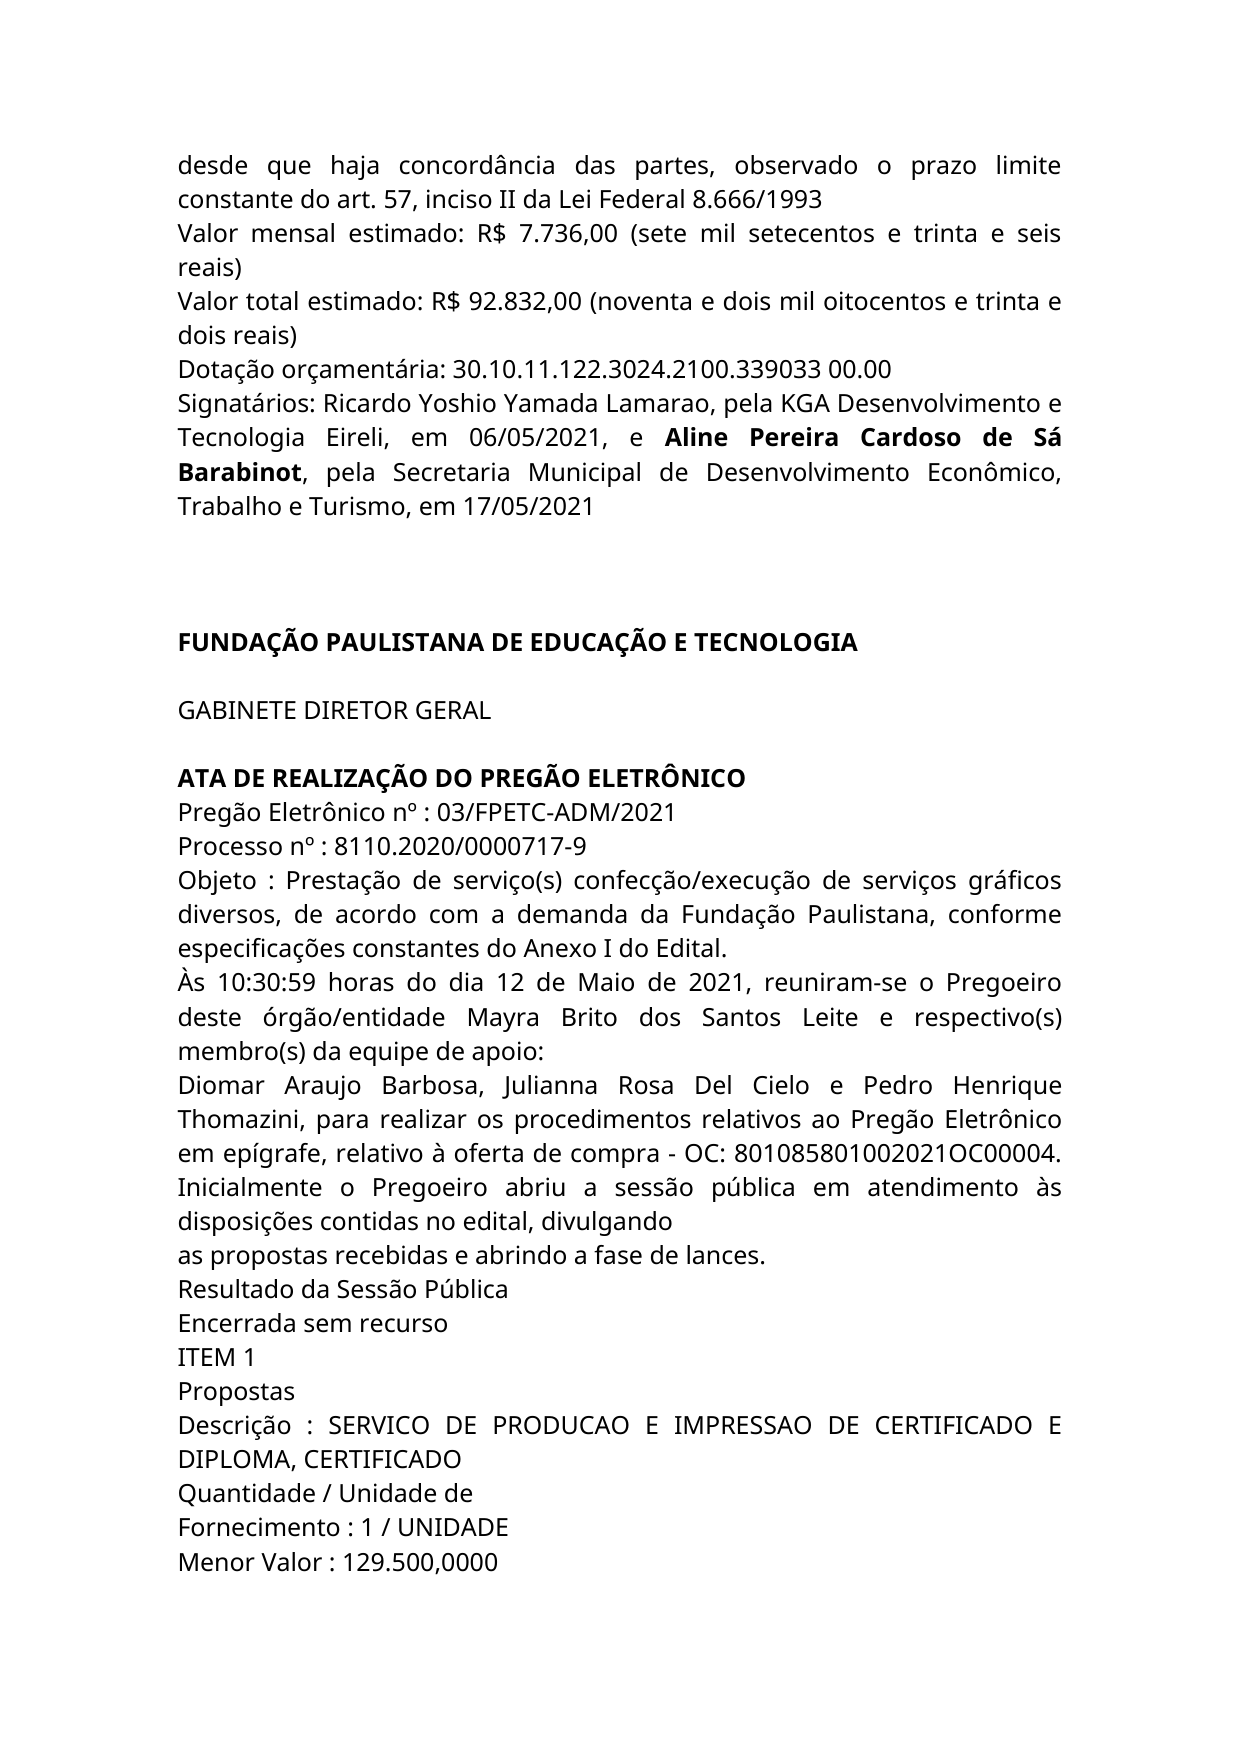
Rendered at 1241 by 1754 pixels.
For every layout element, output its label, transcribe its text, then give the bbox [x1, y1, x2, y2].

text Menor Valor : 129.500,0000 [177, 1544, 1063, 1578]
text Objeto : Prestação de serviço(s) confecção/execução de serviços gráficos diversos, de acordo com a demanda da Fundação Paulistana, conforme especificações constantes do Anexo I do Edital. [177, 863, 1063, 965]
text Fornecimento : 1 / UNIDADE [177, 1510, 1063, 1544]
text Diomar Araujo Barbosa, Julianna Rosa Del Cielo e Pedro Henrique Thomazini, para realizar os procedimentos relativos ao Pregão Eletrônico em epígrafe, relativo à oferta de compra - OC: 801085801002021OC00004. Inicialmente o Pregoeiro abriu a sessão pública em atendimento às disposições contidas no edital, divulgando [177, 1067, 1063, 1238]
text FUNDAÇÃO PAULISTANA DE EDUCAÇÃO E TECNOLOGIA [177, 624, 1063, 658]
text Valor mensal estimado: R$ 7.736,00 (sete mil setecentos e trinta e seis reais) [177, 216, 1063, 284]
text Encerrada sem recurso [177, 1306, 1063, 1340]
text GABINETE DIRETOR GERAL [177, 693, 1063, 727]
text ITEM 1 [177, 1340, 1063, 1374]
text Quantidade / Unidade de [177, 1476, 1063, 1510]
text Resultado da Sessão Pública [177, 1272, 1063, 1306]
text ATA DE REALIZAÇÃO DO PREGÃO ELETRÔNICO [177, 761, 1063, 795]
text Signatários: Ricardo Yoshio Yamada Lamarao, pela KGA Desenvolvimento e Tecnologia Eireli, em 06/05/2021, e Aline Pereira Cardoso de Sá Barabinot, pela Secretaria Municipal de Desenvolvimento Econômico, Trabalho e Turismo, em 17/05/2021 [177, 386, 1063, 522]
text Pregão Eletrônico nº : 03/FPETC-ADM/2021 [177, 795, 1063, 829]
text Descrição : SERVICO DE PRODUCAO E IMPRESSAO DE CERTIFICADO E DIPLOMA, CERTIFICADO [177, 1408, 1063, 1476]
text as propostas recebidas e abrindo a fase de lances. [177, 1238, 1063, 1272]
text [177, 148, 1063, 216]
text Dotação orçamentária: 30.10.11.122.3024.2100.339033 00.00 [177, 352, 1063, 386]
text Às 10:30:59 horas do dia 12 de Maio de 2021, reuniram-se o Pregoeiro deste órgão/entidade Mayra Brito dos Santos Leite e respectivo(s) membro(s) da equipe de apoio: [177, 965, 1063, 1067]
text Valor total estimado: R$ 92.832,00 (noventa e dois mil oitocentos e trinta e dois reais) [177, 284, 1063, 352]
text Processo nº : 8110.2020/0000717-9 [177, 829, 1063, 863]
text Propostas [177, 1374, 1063, 1408]
